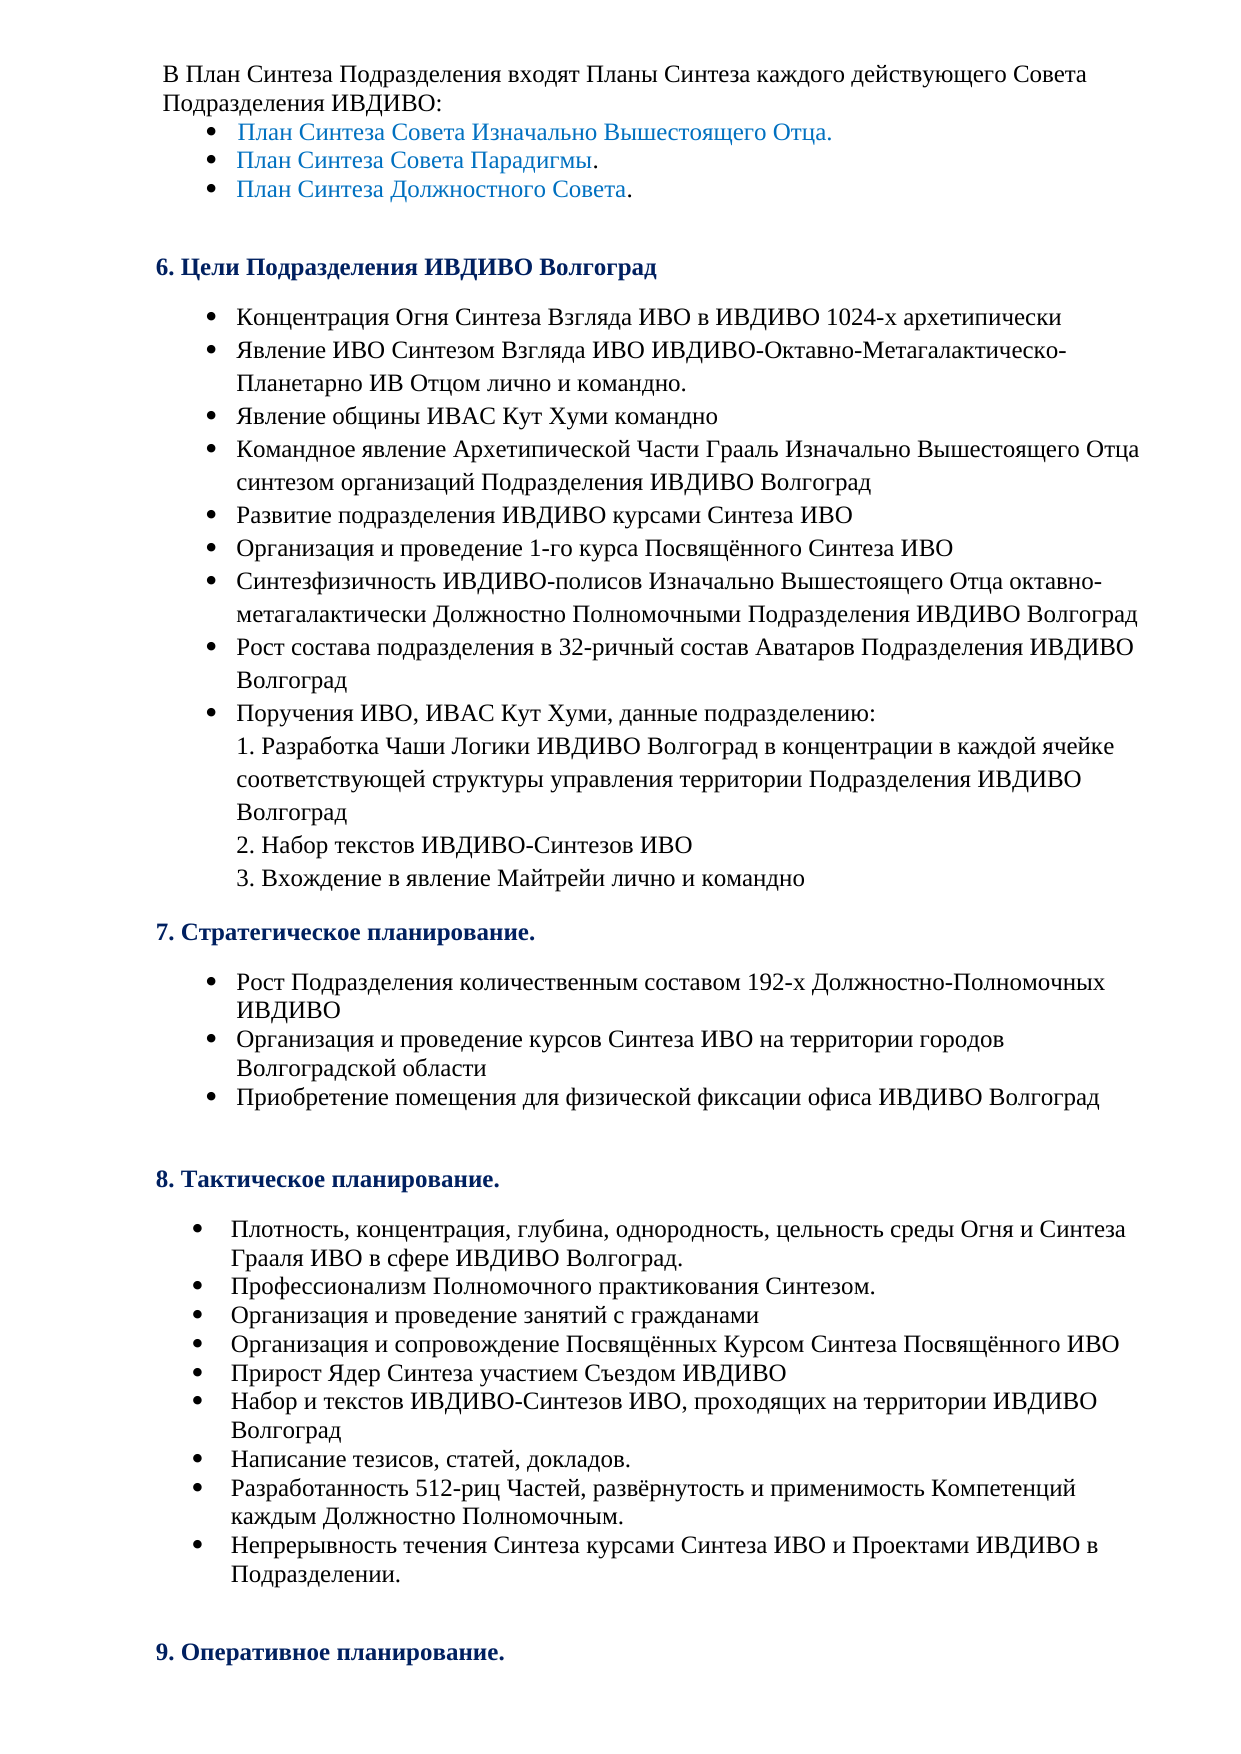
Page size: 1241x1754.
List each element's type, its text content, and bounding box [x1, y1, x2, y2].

list Непрерывность течения Синтеза курсами Синтеза ИВО и Проектами ИВДИВО в Подразделении. [193, 1530, 1152, 1588]
list Рост состава подразделения в 32-ричный состав Аватаров Подразделения ИВДИВО Волгоград [207, 632, 1152, 694]
list Явление ИВО Синтезом Взгляда ИВО ИВДИВО-Октавно-Метагалактическо-Планетарно ИВ Отцом лично и командно. [207, 335, 1152, 397]
list Профессионализм Полномочного практикования Синтезом. [193, 1271, 1152, 1300]
list Написание тезисов, статей, докладов. [193, 1444, 1152, 1473]
list 2. Набор текстов ИВДИВО-Синтезов ИВО [193, 830, 1152, 859]
list 3. Вхождение в явление Майтрейи лично и командно [193, 863, 1152, 892]
list Плотность, концентрация, глубина, однородность, цельность среды Огня и Синтеза Грааля ИВО в сфере ИВДИВО Волгоград. [193, 1214, 1152, 1271]
list Организация и проведение 1-го курса Посвящённого Синтеза ИВО [207, 533, 1152, 562]
list Командное явление Архетипической Части Грааль Изначально Вышестоящего Отца синтезом организаций Подразделения ИВДИВО Волгоград [207, 434, 1152, 496]
text 9. Оперативное планирование. [156, 1637, 1152, 1666]
text 6. Цели Подразделения ИВДИВО Волгоград [156, 252, 1152, 281]
list Организация и проведение занятий с гражданами [193, 1300, 1152, 1329]
list Разработанность 512-риц Частей, развёрнутость и применимость Компетенций каждым Должностно Полномочным. [193, 1473, 1152, 1530]
list План Синтеза Совета Парадигмы. [207, 145, 1152, 174]
list Явление общины ИВАС Кут Хуми командно [207, 401, 1152, 430]
list Развитие подразделения ИВДИВО курсами Синтеза ИВО [207, 500, 1152, 529]
text 8. Тактическое планирование. [156, 1164, 1152, 1193]
list Концентрация Огня Синтеза Взгляда ИВО в ИВДИВО 1024-х архетипически [207, 302, 1152, 331]
list Поручения ИВО, ИВАС Кут Хуми, данные подразделению: [207, 698, 1152, 727]
list План Синтеза Должностного Совета. [207, 174, 1152, 203]
list 1. Разработка Чаши Логики ИВДИВО Волгоград в концентрации в каждой ячейке соответствующей структуры управления территории Подразделения ИВДИВО Волгоград [236, 731, 1152, 826]
list Организация и проведение курсов Синтеза ИВО на территории городов Волгоградской области [207, 1024, 1152, 1082]
list Набор и текстов ИВДИВО-Синтезов ИВО, проходящих на территории ИВДИВО Волгоград [193, 1386, 1152, 1444]
list Синтезфизичность ИВДИВО-полисов Изначально Вышестоящего Отца октавно-метагалактически Должностно Полномочными Подразделения ИВДИВО Волгоград [207, 566, 1152, 628]
text В План Синтеза Подразделения входят Планы Синтеза каждого действующего Совета Подразделения ИВДИВО: [162, 59, 1152, 117]
list Организация и сопровождение Посвящённых Курсом Синтеза Посвящённого ИВО [193, 1329, 1152, 1358]
list Приобретение помещения для физической фиксации офиса ИВДИВО Волгоград [207, 1082, 1152, 1111]
list Прирост Ядер Синтеза участием Съездом ИВДИВО [193, 1358, 1152, 1386]
list Рост Подразделения количественным составом 192-х Должностно-Полномочных ИВДИВО [207, 967, 1152, 1024]
list План Синтеза Совета Изначально Вышестоящего Отца. [207, 117, 1152, 145]
text 7. Стратегическое планирование. [156, 917, 1152, 946]
